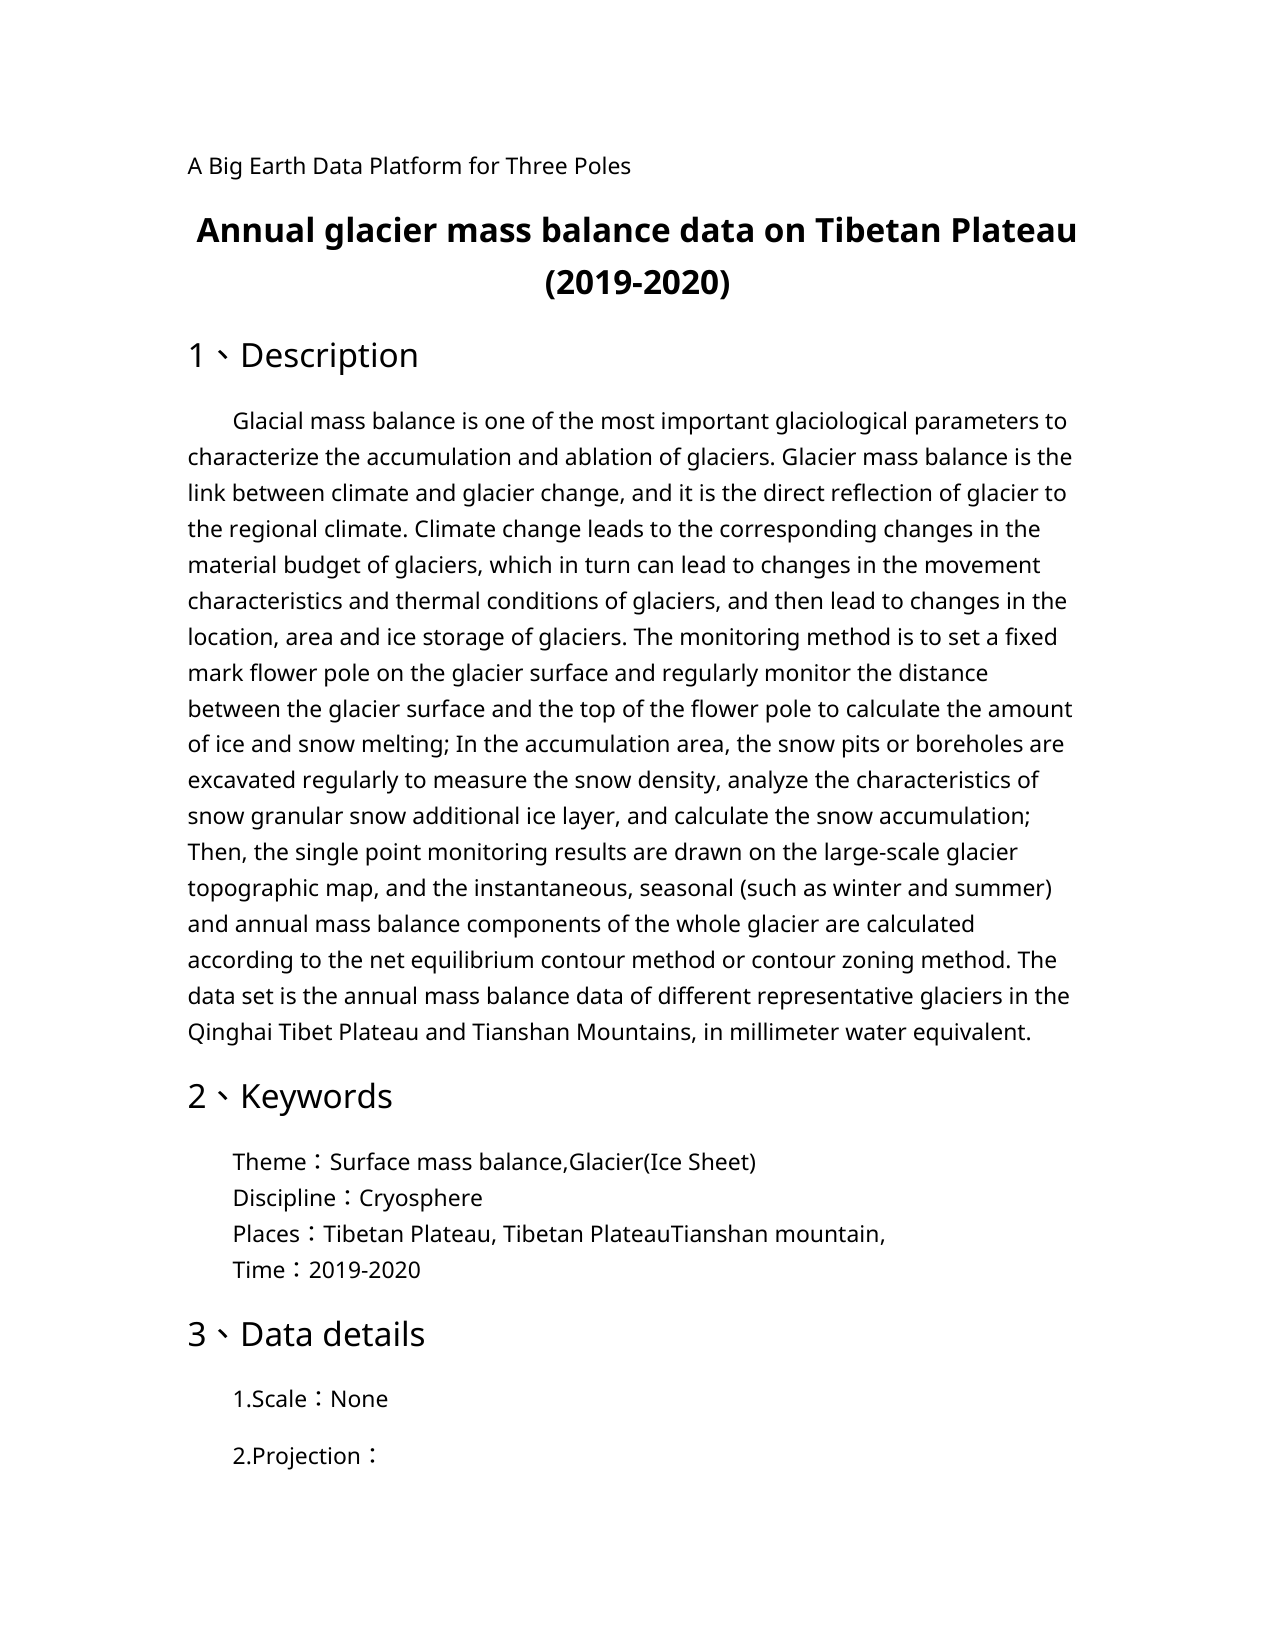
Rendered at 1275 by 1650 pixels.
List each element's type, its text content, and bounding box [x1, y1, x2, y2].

text Glacial mass balance is one of the most important glaciological parameters to characterize the accumulation and ablation of glaciers. Glacier mass balance is the link between climate and glacier change, and it is the direct reflection of glacier to the regional climate. Climate change leads to the corresponding changes in the material budget of glaciers, which in turn can lead to changes in the movement characteristics and thermal conditions of glaciers, and then lead to changes in the location, area and ice storage of glaciers. The monitoring method is to set a fixed mark flower pole on the glacier surface and regularly monitor the distance between the glacier surface and the top of the flower pole to calculate the amount of ice and snow melting; In the accumulation area, the snow pits or boreholes are excavated regularly to measure the snow density, analyze the characteristics of snow granular snow additional ice layer, and calculate the snow accumulation; Then, the single point monitoring results are drawn on the large-scale glacier topographic map, and the instantaneous, seasonal (such as winter and summer) and annual mass balance components of the whole glacier are calculated according to the net equilibrium contour method or contour zoning method. The data set is the annual mass balance data of different representative glaciers in the Qinghai Tibet Plateau and Tianshan Mountains, in millimeter water equivalent. [187, 405, 1087, 1047]
text 3、Data details [187, 1310, 1087, 1356]
text 2.Projection： [232, 1440, 1087, 1471]
text 2、Keywords [187, 1073, 1087, 1118]
text 1.Scale：None [232, 1383, 1087, 1414]
text Annual glacier mass balance data on Tibetan Plateau (2019-2020) [187, 207, 1087, 304]
text 1、Description [187, 332, 1087, 377]
text Theme：Surface mass balance,Glacier(Ice Sheet) Discipline：Cryosphere Places：Tibetan Plateau, Tibetan PlateauTianshan mountain, Time：2019-2020 [232, 1146, 1087, 1285]
text A Big Earth Data Platform for Three Poles [187, 150, 1087, 181]
